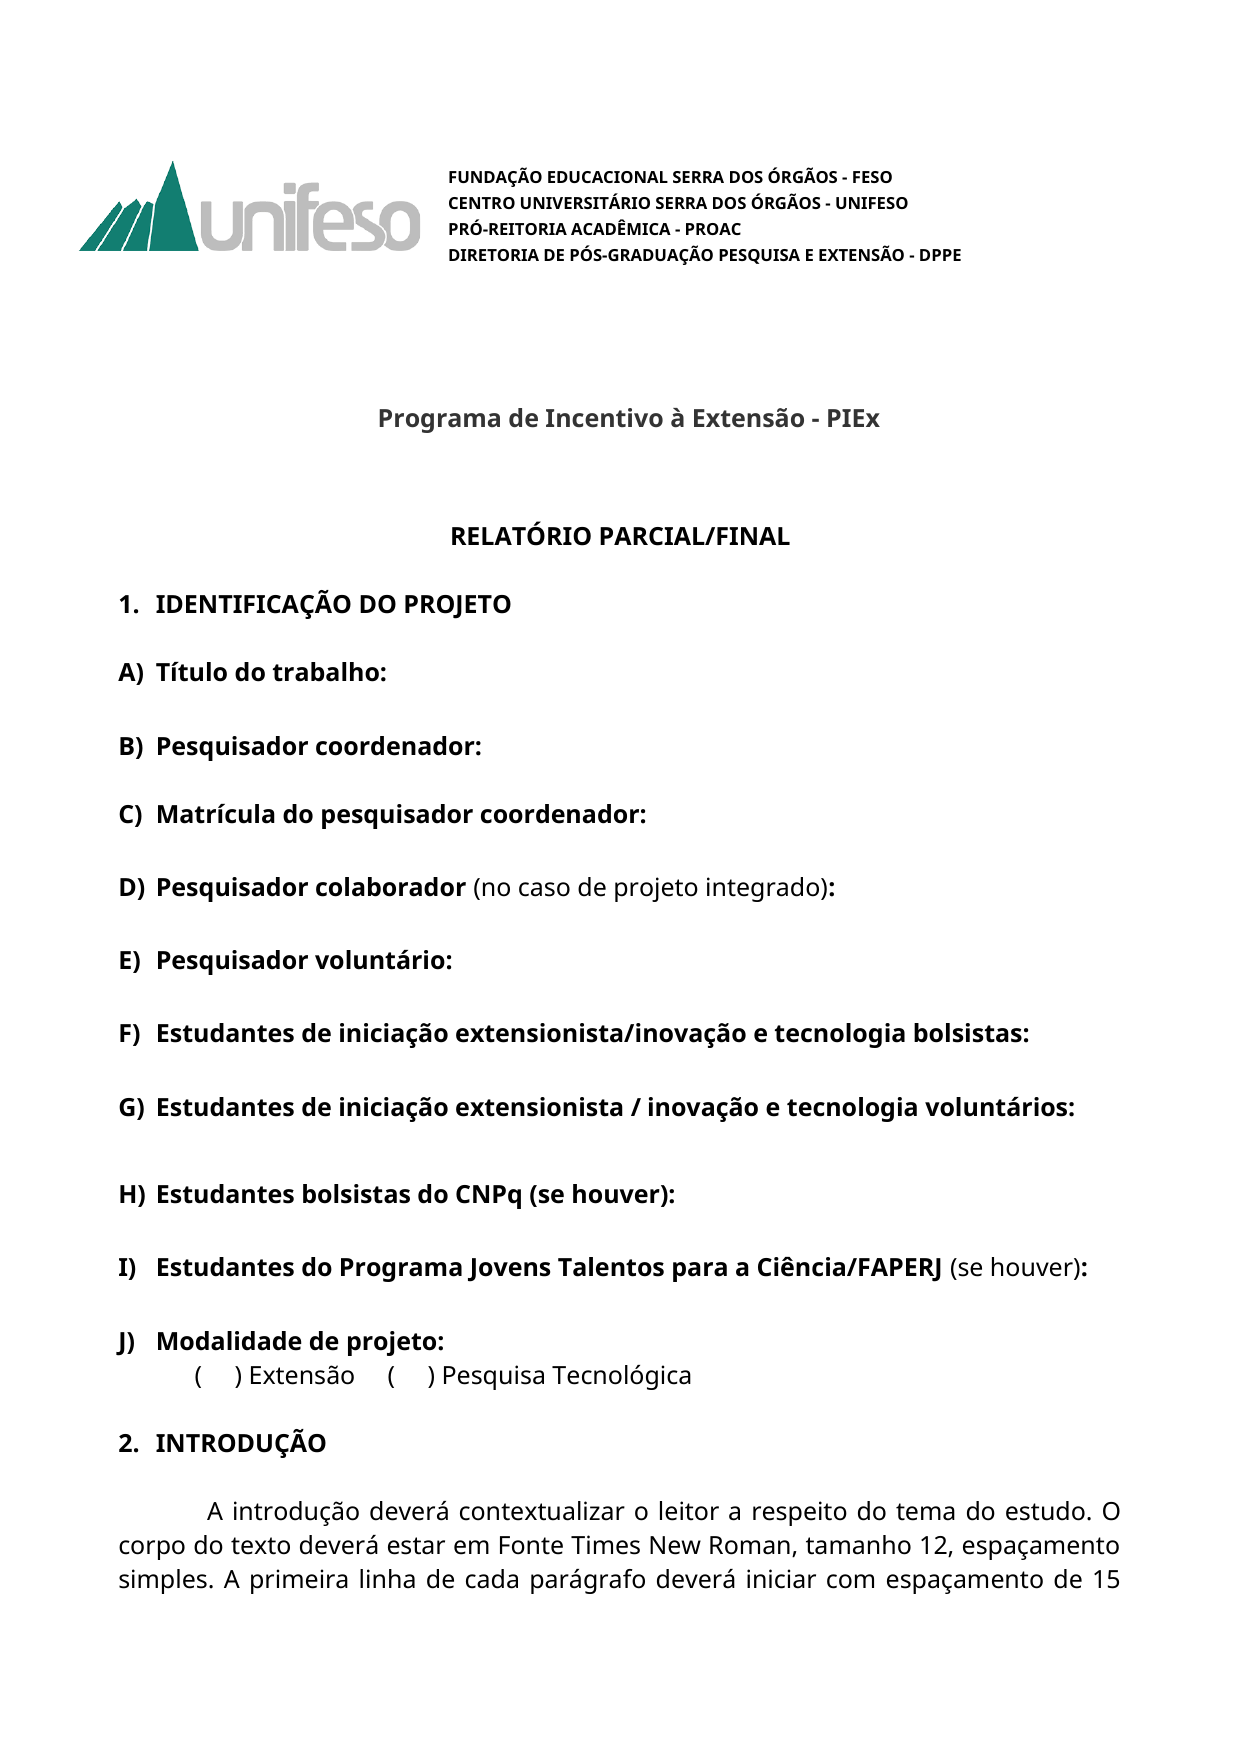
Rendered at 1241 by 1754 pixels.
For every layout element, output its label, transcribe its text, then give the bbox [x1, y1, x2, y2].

list INTRODUÇÃO [118, 1425, 1122, 1459]
subtitle Programa de Incentivo à Extensão - PIEx [377, 399, 1122, 435]
list Estudantes de iniciação extensionista / inovação e tecnologia voluntários: [118, 1089, 1122, 1123]
list Estudantes do Programa Jovens Talentos para a Ciência/FAPERJ (se houver): [118, 1250, 1122, 1284]
list Modalidade de projeto: [118, 1323, 1122, 1357]
list IDENTIFICAÇÃO DO PROJETO [118, 587, 1122, 621]
list Pesquisador voluntário: [118, 943, 1122, 977]
text ( ) Extensão ( ) Pesquisa Tecnológica [156, 1357, 1122, 1391]
list Pesquisador coordenador: [118, 728, 1122, 762]
list Estudantes bolsistas do CNPq (se houver): [118, 1177, 1122, 1211]
text RELATÓRIO PARCIAL/FINAL [118, 519, 1122, 553]
list Pesquisador colaborador (no caso de projeto integrado): [118, 869, 1122, 904]
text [118, 1493, 1122, 1596]
list Título do trabalho: [118, 655, 1122, 689]
picture [78, 143, 421, 268]
list Estudantes de iniciação extensionista/inovação e tecnologia bolsistas: [118, 1016, 1122, 1050]
list Matrícula do pesquisador coordenador: [118, 796, 1122, 830]
